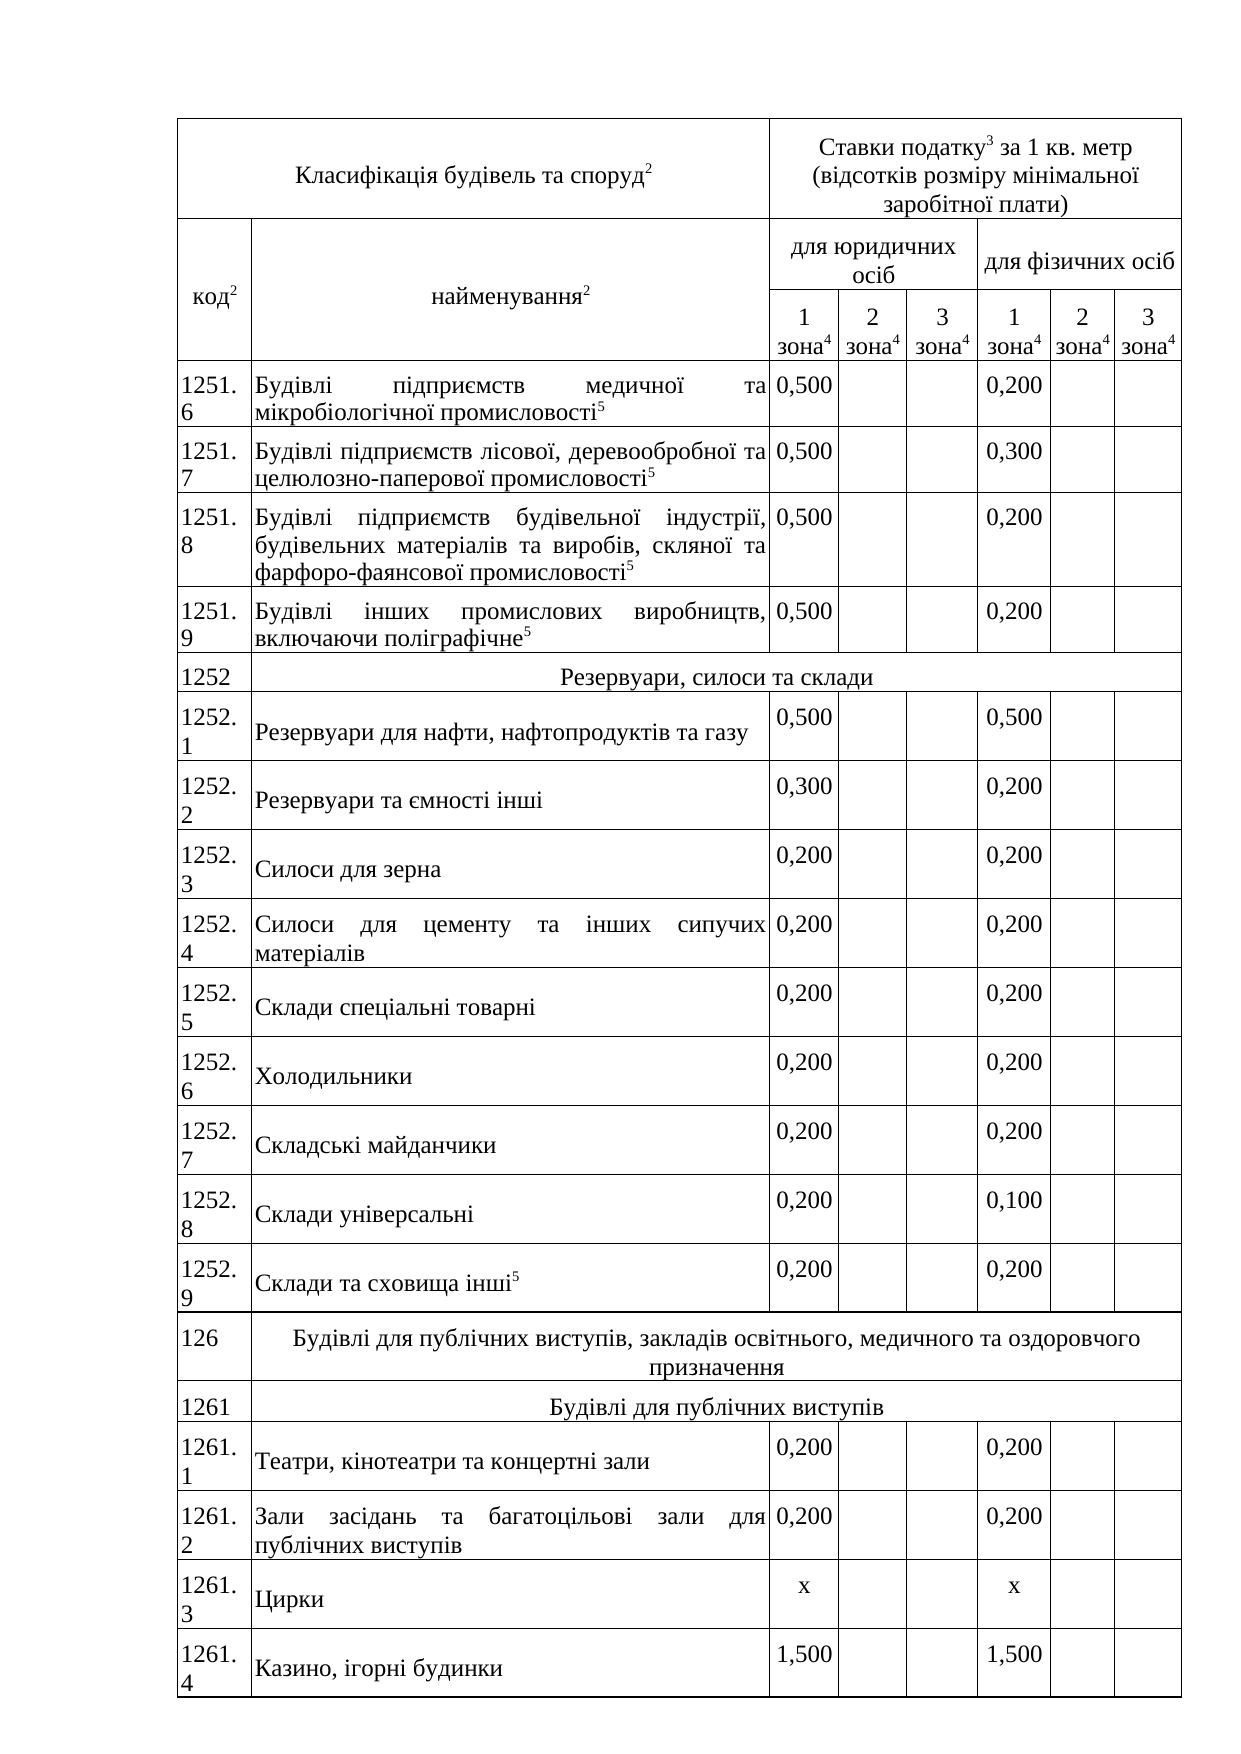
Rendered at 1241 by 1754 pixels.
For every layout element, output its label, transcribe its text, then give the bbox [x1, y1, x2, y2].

table_cell [907, 1244, 977, 1311]
table_cell [907, 899, 977, 967]
table_cell Будівлі підприємств будівельної індустрії, будівельних матеріалів та виробів, скляної та фарфоро-фаянсової промисловості5 [252, 493, 769, 586]
table_cell Казино, ігорні будинки [252, 1629, 769, 1696]
table_cell [1051, 1560, 1114, 1627]
table_cell 1252.6 [178, 1037, 251, 1104]
table_cell [839, 1560, 906, 1627]
table_cell [907, 830, 977, 898]
table_header Класифікація будівель та споруд2 [178, 119, 769, 218]
table_cell [839, 899, 906, 967]
table_cell [839, 692, 906, 760]
table_cell [1115, 1491, 1181, 1558]
table_cell 1261 [178, 1381, 251, 1421]
table_cell Будівлі інших промислових виробництв, включаючи поліграфічне5 [252, 587, 769, 652]
table_cell 1 зона4 [770, 290, 838, 360]
table_cell [1051, 361, 1114, 426]
table_cell [1115, 830, 1181, 898]
table_cell 0,200 [978, 493, 1050, 586]
table_cell Будівлі підприємств медичної та мікробіологічної промисловості5 [252, 361, 769, 426]
table_cell 1261.1 [178, 1422, 251, 1489]
table_cell 0,200 [770, 1491, 838, 1558]
table_cell [1115, 1422, 1181, 1489]
table_cell 1252.9 [178, 1244, 251, 1311]
table_cell 1 зона4 [978, 290, 1050, 360]
table_cell 1261.2 [178, 1491, 251, 1558]
table_cell [1051, 427, 1114, 492]
table_cell 0,200 [978, 1106, 1050, 1173]
table_cell [1051, 1629, 1114, 1696]
table_cell Будівлі для публічних виступів [252, 1381, 1181, 1421]
table_cell [907, 761, 977, 829]
table_cell Склади та сховища інші5 [252, 1244, 769, 1311]
table_cell Холодильники [252, 1037, 769, 1104]
table_cell 1251.6 [178, 361, 251, 426]
table_cell [839, 1244, 906, 1311]
table_cell 1,500 [770, 1629, 838, 1696]
table_cell 0,500 [978, 692, 1050, 760]
table_cell [1115, 427, 1181, 492]
table_cell 0,200 [978, 830, 1050, 898]
table_cell [839, 1106, 906, 1173]
table_cell х [978, 1560, 1050, 1627]
table_cell [907, 1560, 977, 1627]
table_cell 0,300 [770, 761, 838, 829]
table_cell [907, 587, 977, 652]
table_cell [907, 1629, 977, 1696]
table_cell 0,200 [978, 1244, 1050, 1311]
table_cell [907, 1175, 977, 1242]
table_cell 0,200 [978, 361, 1050, 426]
table_cell 0,500 [770, 361, 838, 426]
table_cell [1051, 1422, 1114, 1489]
table_cell [1115, 692, 1181, 760]
table_cell [839, 1037, 906, 1104]
table_cell [1115, 1106, 1181, 1173]
table_cell 0,500 [770, 493, 838, 586]
table_cell [1115, 899, 1181, 967]
table_cell [907, 427, 977, 492]
table_cell x [770, 1560, 838, 1627]
table_cell [1115, 1629, 1181, 1696]
table_cell 1252.5 [178, 968, 251, 1036]
table_cell 0,200 [978, 587, 1050, 652]
table_cell для фізичних осіб [978, 219, 1181, 289]
table_cell [907, 493, 977, 586]
table_cell 0,200 [978, 1491, 1050, 1558]
table_cell Силоси для цементу та інших сипучих матеріалів [252, 899, 769, 967]
table_cell для юридичних осіб [770, 219, 977, 289]
table_cell 1,500 [978, 1629, 1050, 1696]
table_cell [839, 830, 906, 898]
table_cell 0,200 [978, 1422, 1050, 1489]
table_cell [1115, 1037, 1181, 1104]
table_cell [1051, 1175, 1114, 1242]
table_cell [839, 1175, 906, 1242]
table_cell [1051, 587, 1114, 652]
table_cell 0,300 [978, 427, 1050, 492]
table_cell [1115, 1244, 1181, 1311]
table_cell 3 зона4 [907, 290, 977, 360]
table_cell [839, 1422, 906, 1489]
table_cell [1051, 830, 1114, 898]
table_cell [839, 427, 906, 492]
table_cell Резервуари для нафти, нафтопродуктів та газу [252, 692, 769, 760]
table_cell код2 [178, 219, 251, 360]
table_cell [907, 1422, 977, 1489]
table_cell [1115, 587, 1181, 652]
table_cell 0,200 [770, 1422, 838, 1489]
table_cell 0,200 [770, 1037, 838, 1104]
table_cell 1252.3 [178, 830, 251, 898]
table_cell 1251.8 [178, 493, 251, 586]
table_cell [1115, 493, 1181, 586]
table_cell 0,500 [770, 587, 838, 652]
table_cell [1051, 1106, 1114, 1173]
table_cell 0,200 [770, 830, 838, 898]
table_cell 1251.7 [178, 427, 251, 492]
table_cell [1051, 1491, 1114, 1558]
table_cell 0,200 [770, 1244, 838, 1311]
table_cell [907, 1037, 977, 1104]
table_cell [839, 761, 906, 829]
table_cell [1051, 1244, 1114, 1311]
table_cell Резервуари, силоси та склади [252, 653, 1181, 691]
table_cell [1051, 493, 1114, 586]
table_cell [907, 968, 977, 1036]
table_cell 1252.2 [178, 761, 251, 829]
table_cell 0,200 [770, 1175, 838, 1242]
table_cell [839, 1491, 906, 1558]
table_cell найменування2 [252, 219, 769, 360]
table_cell [907, 692, 977, 760]
table_cell 0,200 [770, 968, 838, 1036]
table_cell 0,200 [770, 899, 838, 967]
table_header Ставки податку3 за 1 кв. метр (відсотків розміру мінімальної заробітної плати) [770, 119, 1181, 218]
table_cell [839, 1629, 906, 1696]
table_cell 1252.1 [178, 692, 251, 760]
table_cell 0,200 [978, 968, 1050, 1036]
table_cell 0,500 [770, 427, 838, 492]
table_cell [839, 968, 906, 1036]
table_cell Будівлі підприємств лісової, деревообробної та целюлозно-паперової промисловості5 [252, 427, 769, 492]
table_cell [1115, 1175, 1181, 1242]
table_cell [1051, 968, 1114, 1036]
table_cell [907, 361, 977, 426]
table_cell [1115, 968, 1181, 1036]
table_cell Цирки [252, 1560, 769, 1627]
table_cell 3 зона4 [1115, 290, 1181, 360]
table_cell 0,500 [770, 692, 838, 760]
table_cell Театри, кінотеатри та концертні зали [252, 1422, 769, 1489]
table_cell [1115, 761, 1181, 829]
table_cell 1261.3 [178, 1560, 251, 1627]
table_cell 1261.4 [178, 1629, 251, 1696]
table_cell [839, 361, 906, 426]
table_cell 0,200 [770, 1106, 838, 1173]
table_cell [1051, 899, 1114, 967]
table_cell Склади універсальні [252, 1175, 769, 1242]
table_cell [1051, 1037, 1114, 1104]
table_cell 1252 [178, 653, 251, 691]
table_cell 0,200 [978, 899, 1050, 967]
table_cell Будівлі для публічних виступів, закладів освітнього, медичного та оздоровчого призначення [252, 1313, 1181, 1380]
table_cell [907, 1491, 977, 1558]
table_cell Силоси для зерна [252, 830, 769, 898]
table_cell 2 зона4 [839, 290, 906, 360]
table_cell [1051, 692, 1114, 760]
table_cell 1251.9 [178, 587, 251, 652]
table_cell [1115, 361, 1181, 426]
table_cell [1115, 1560, 1181, 1627]
table_cell Складські майданчики [252, 1106, 769, 1173]
table_cell Резервуари та ємності інші [252, 761, 769, 829]
table_cell 1252.4 [178, 899, 251, 967]
table_cell 126 [178, 1313, 251, 1380]
table_cell 0,200 [978, 761, 1050, 829]
table_cell Склади спеціальні товарні [252, 968, 769, 1036]
table_cell [839, 587, 906, 652]
table_cell 2 зона4 [1051, 290, 1114, 360]
table_cell [839, 493, 906, 586]
table_cell Зали засідань та багатоцільові зали для публічних виступів [252, 1491, 769, 1558]
table_cell [1051, 761, 1114, 829]
table_cell 1252.7 [178, 1106, 251, 1173]
table_cell 0,200 [978, 1037, 1050, 1104]
table_cell 1252.8 [178, 1175, 251, 1242]
table_cell [907, 1106, 977, 1173]
table_cell 0,100 [978, 1175, 1050, 1242]
